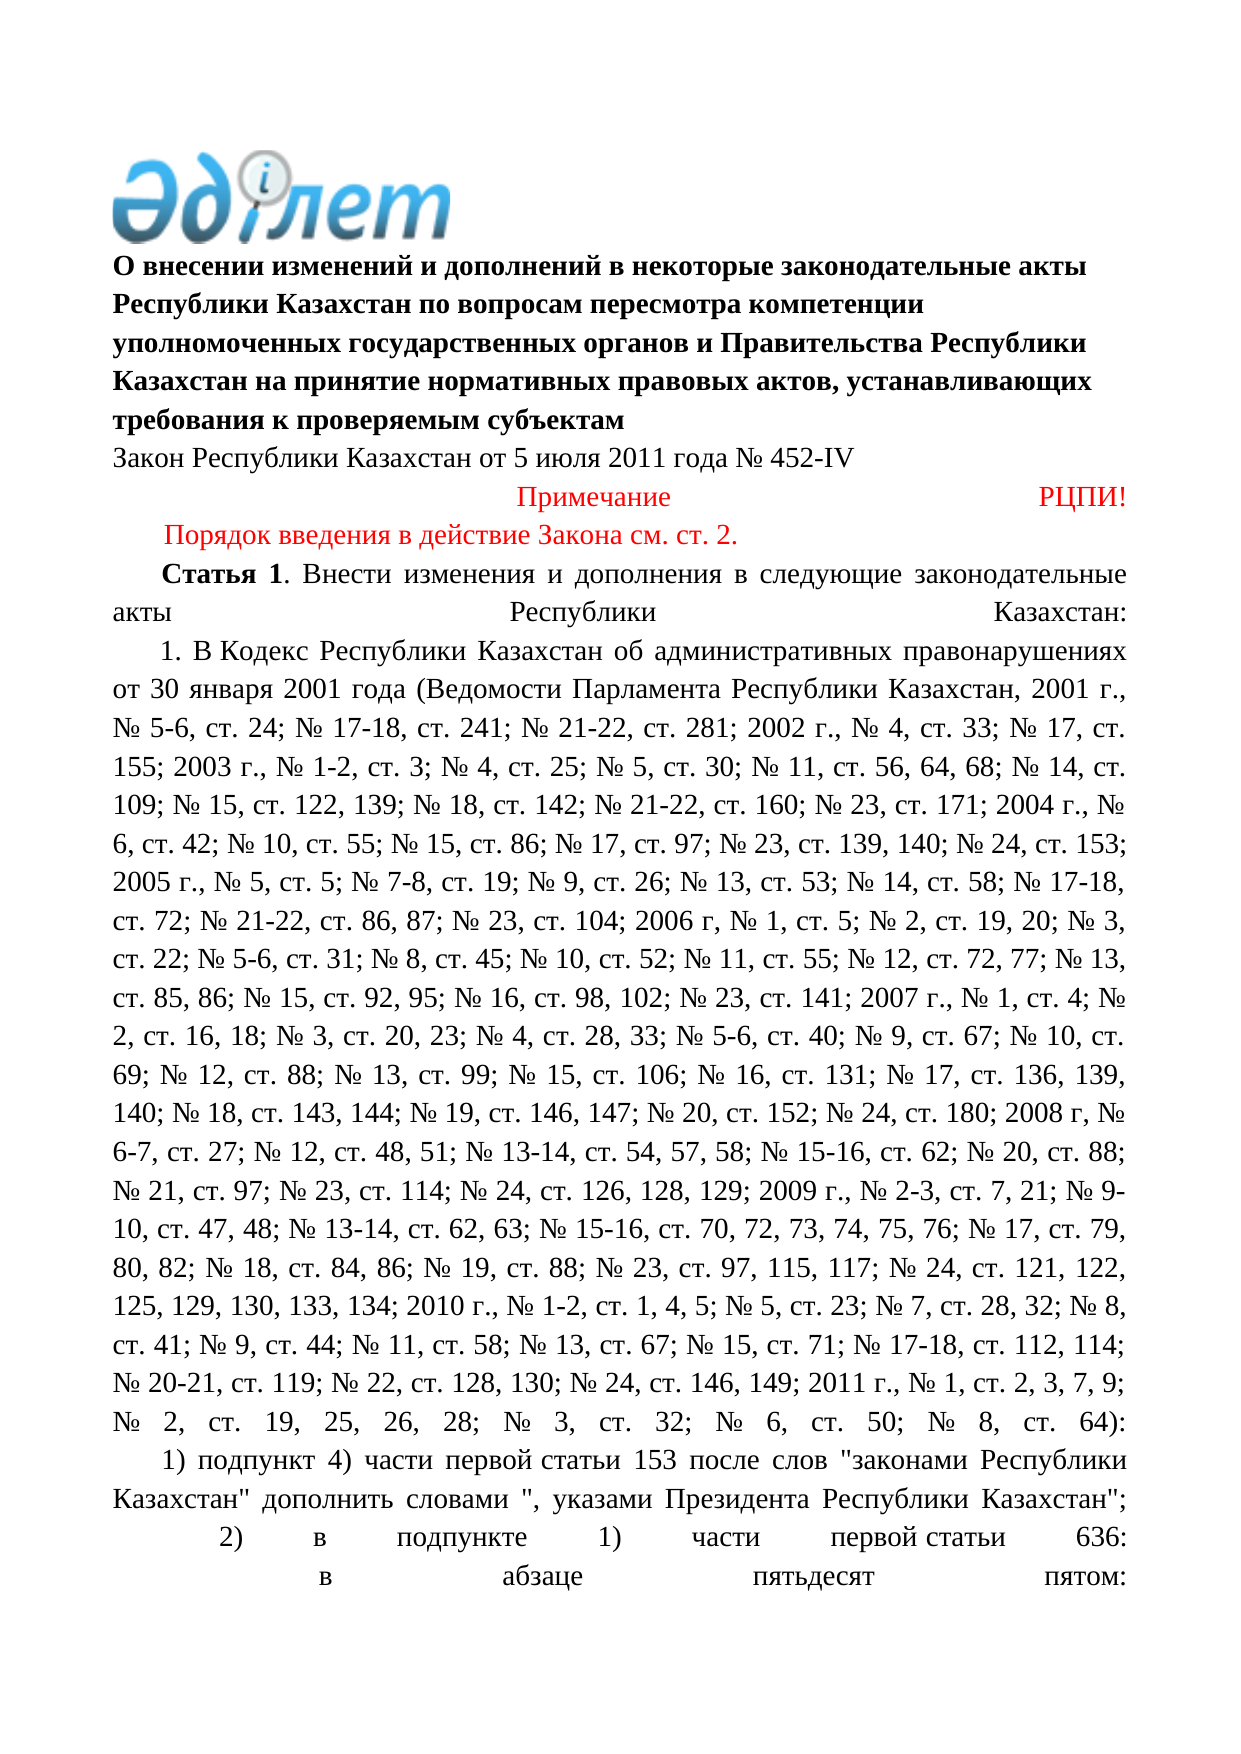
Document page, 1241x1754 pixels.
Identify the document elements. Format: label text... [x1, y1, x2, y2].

picture [112, 150, 451, 244]
text Закон Республики Казахстан от 5 июля 2011 года № 452-IV [112, 440, 1128, 474]
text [112, 556, 1128, 1592]
text Примечание РЦПИ! Порядок введения в действие Закона см. ст. 2. [112, 479, 1128, 551]
text О внесении изменений и дополнений в некоторые законодательные акты Республики Казахстан по вопросам пересмотра компетенции уполномоченных государственных органов и Правительства Республики Казахстан на принятие нормативных правовых актов, устанавливающих требования к проверяемым субъектам [112, 248, 1128, 435]
